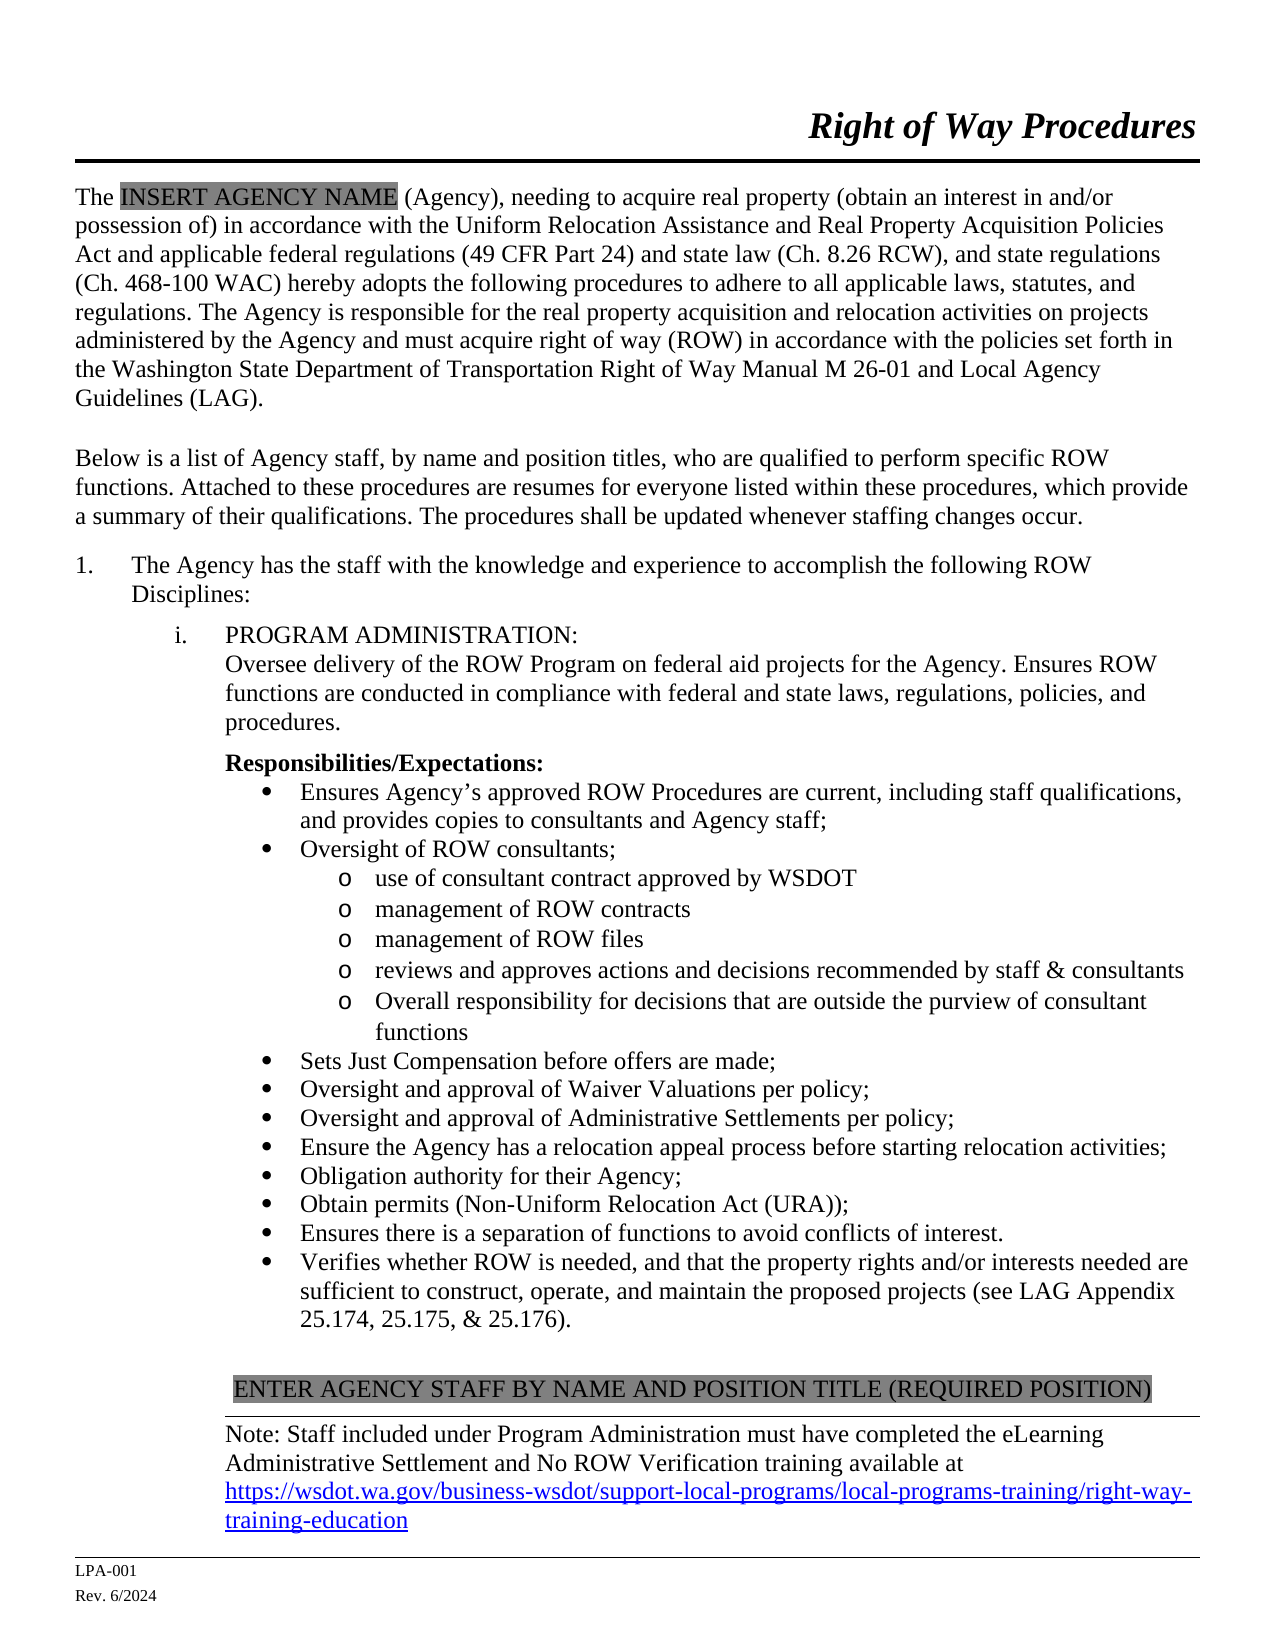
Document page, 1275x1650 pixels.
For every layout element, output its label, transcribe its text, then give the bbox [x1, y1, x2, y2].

list Overall responsibility for decisions that are outside the purview of consultant functions [337, 986, 1200, 1046]
list Sets Just Compensation before offers are made; [262, 1046, 1200, 1074]
list Oversight and approval of Waiver Valuations per policy; [262, 1074, 1200, 1103]
text The INSERT AGENCY NAME (Agency), needing to acquire real property (obtain an interest in and/or possession of) in accordance with the Uniform Relocation Assistance and Real Property Acquisition Policies Act and applicable federal regulations (49 CFR Part 24) and state law (Ch. 8.26 RCW), and state regulations (Ch. 468-100 WAC) hereby adopts the following procedures to adhere to all applicable laws, statutes, and regulations. The Agency is responsible for the real property acquisition and relocation activities on projects administered by the Agency and must acquire right of way (ROW) in accordance with the policies set forth in the Washington State Department of Transportation Right of Way Manual M 26-01 and Local Agency Guidelines (LAG). [75, 182, 1200, 412]
list Obligation authority for their Agency; [262, 1161, 1200, 1189]
list Oversight of ROW consultants; [262, 834, 1200, 863]
text Below is a list of Agency staff, by name and position titles, who are qualified to perform specific ROW functions. Attached to these procedures are resumes for everyone listed within these procedures, which provide a summary of their qualifications. The procedures shall be updated whenever staffing changes occur. [75, 443, 1200, 529]
list Note: Staff included under Program Administration must have completed the eLearning Administrative Settlement and No ROW Verification training available at https://wsdot.wa.gov/business-wsdot/support-local-programs/local-programs-training/right-way-training-education [225, 1417, 1200, 1534]
list PROGRAM ADMINISTRATION: [187, 620, 1200, 649]
list The Agency has the staff with the knowledge and experience to accomplish the following ROW Disciplines: [75, 550, 1200, 608]
text Right of Way Procedures [75, 103, 1200, 159]
list management of ROW files [337, 924, 1200, 955]
list use of consultant contract approved by WSDOT [337, 863, 1200, 894]
list Responsibilities/Expectations: [225, 748, 1200, 777]
list management of ROW contracts [337, 894, 1200, 924]
list Ensure the Agency has a relocation appeal process before starting relocation activities; [262, 1132, 1200, 1161]
list Verifies whether ROW is needed, and that the property rights and/or interests needed are sufficient to construct, operate, and maintain the proposed projects (see LAG Appendix 25.174, 25.175, & 25.176). [262, 1247, 1200, 1333]
list Oversee delivery of the ROW Program on federal aid projects for the Agency. Ensures ROW functions are conducted in compliance with federal and state laws, regulations, policies, and procedures. [225, 649, 1200, 735]
list reviews and approves actions and decisions recommended by staff & consultants [337, 955, 1200, 986]
list Obtain permits (Non-Uniform Relocation Act (URA)); [262, 1189, 1200, 1218]
list Oversight and approval of Administrative Settlements per policy; [262, 1103, 1200, 1132]
list Ensures there is a separation of functions to avoid conflicts of interest. [262, 1218, 1200, 1247]
list Ensures Agency’s approved ROW Procedures are current, including staff qualifications, and provides copies to consultants and Agency staff; [262, 777, 1200, 834]
